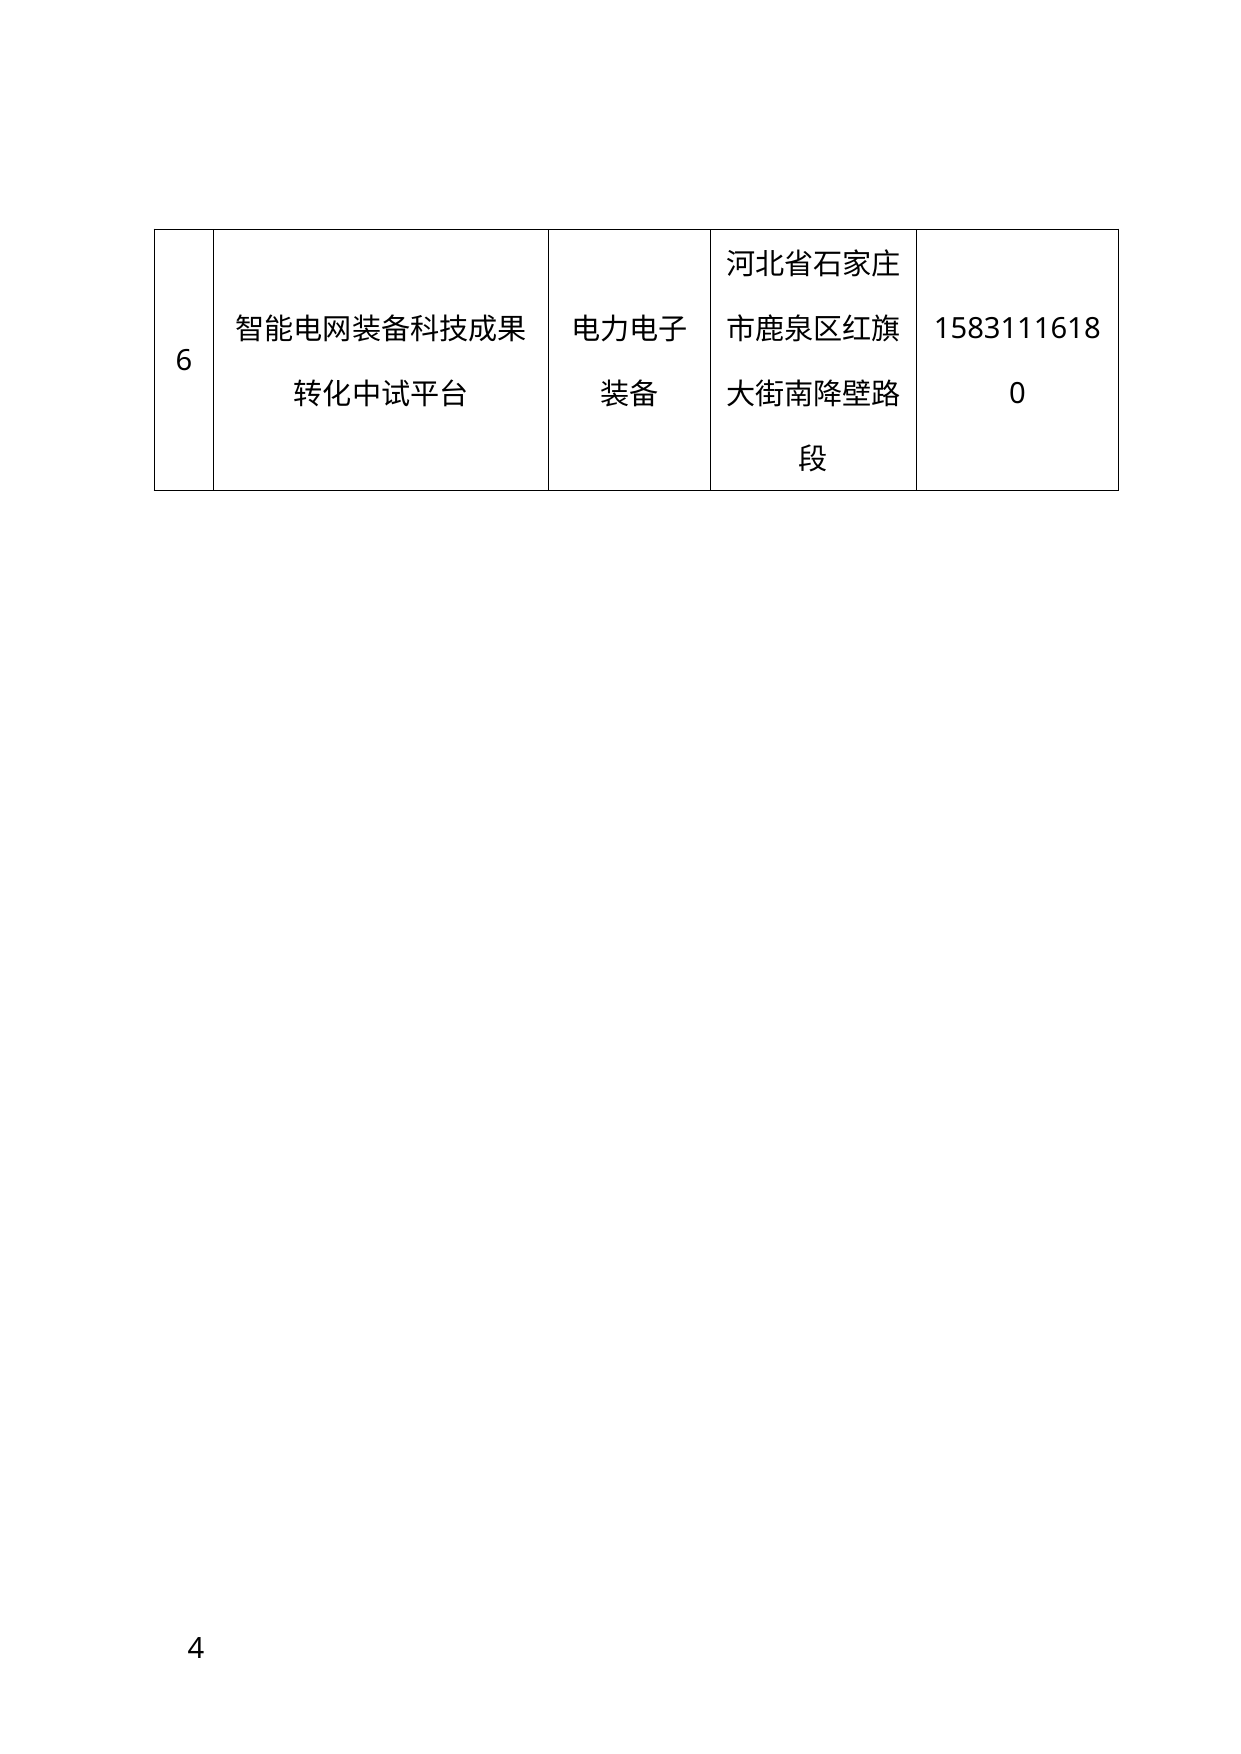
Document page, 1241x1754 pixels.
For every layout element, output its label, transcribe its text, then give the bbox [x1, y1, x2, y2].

table_cell 电力电子装备 [549, 230, 710, 489]
table_cell 河北省石家庄市鹿泉区红旗大街南降壁路段 [711, 230, 916, 489]
table_cell 15831116180 [917, 230, 1118, 489]
table_cell 6 [155, 230, 213, 489]
table_cell 智能电网装备科技成果转化中试平台 [214, 230, 548, 489]
